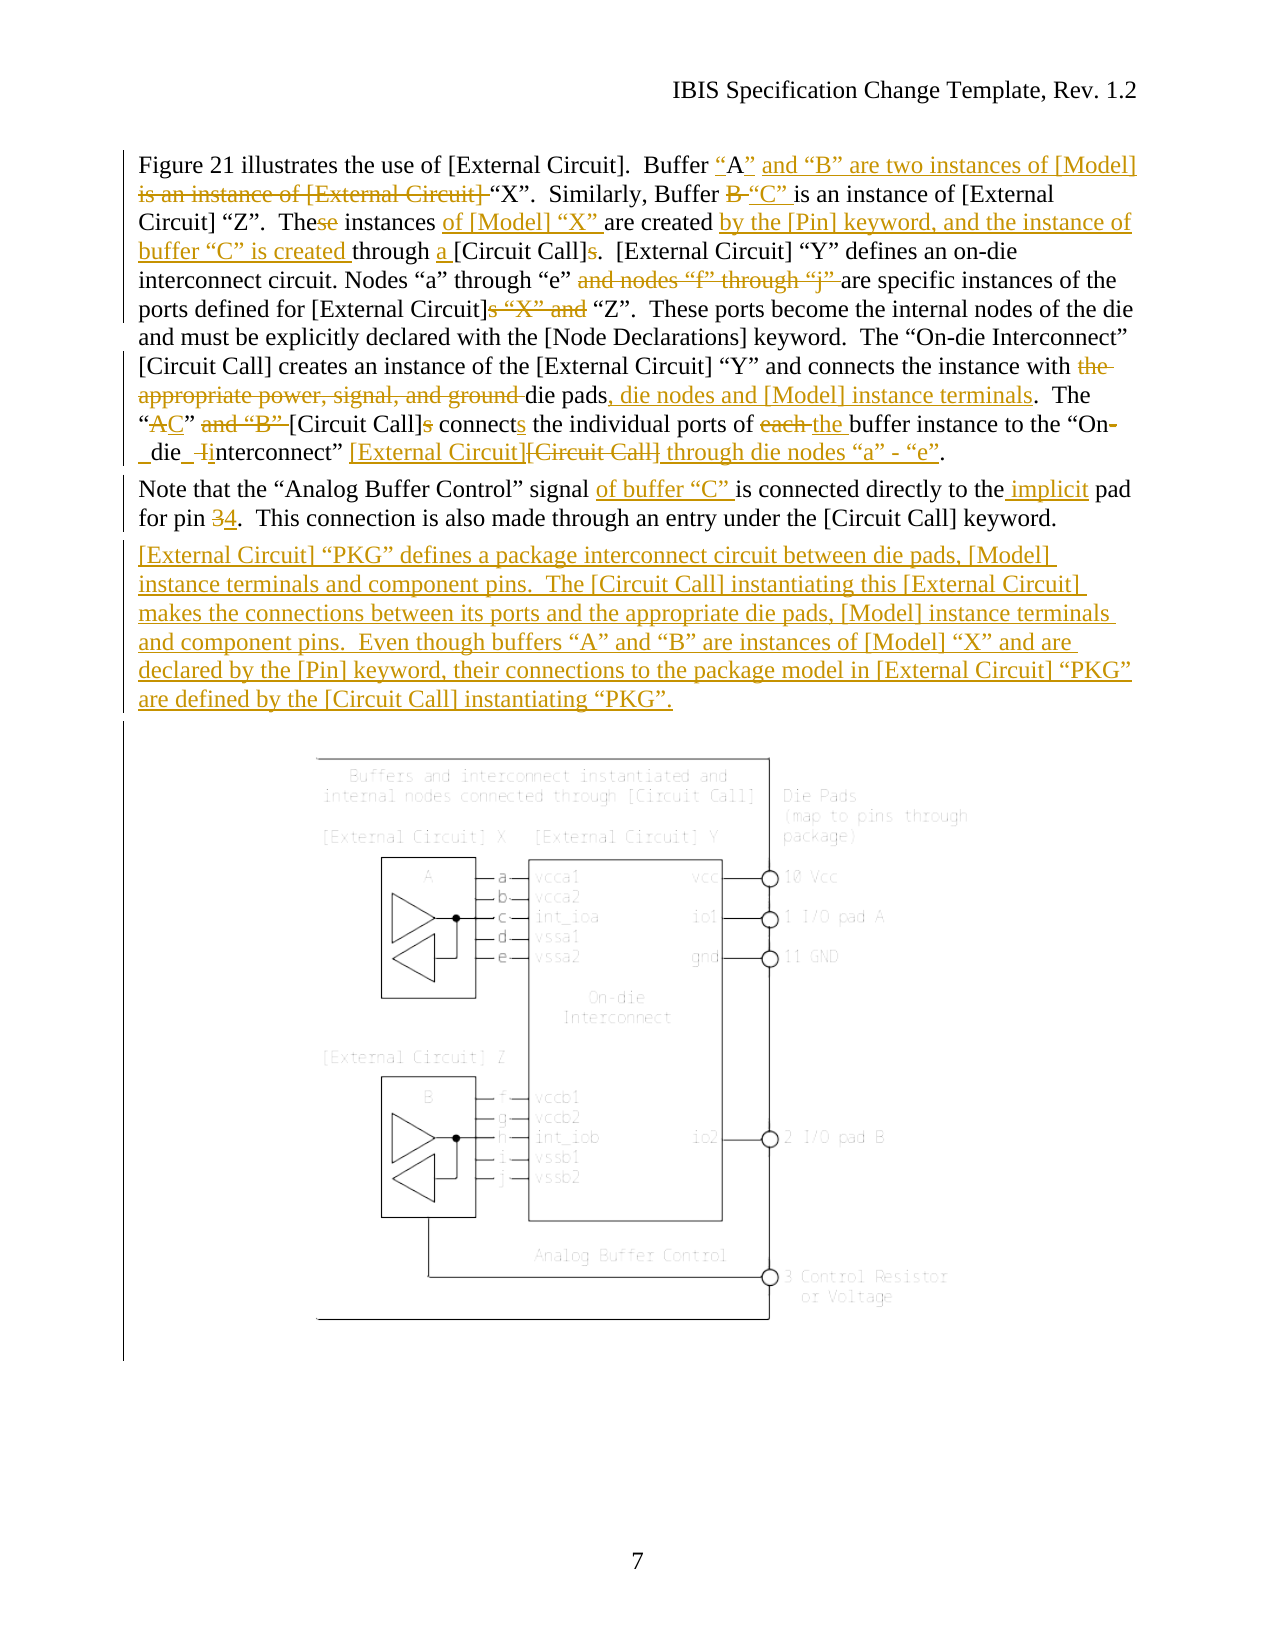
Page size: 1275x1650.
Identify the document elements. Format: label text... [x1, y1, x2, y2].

text Note that the “Analog Buffer Control” signal is connected directly to the pad for pin . This connection is also made through an entry under the [Circuit Call] keyword. [138, 474, 1137, 532]
text Figure 21 illustrates the use of [External Circuit]. Buffer A “X”. Similarly, Buffer is an instance of [External Circuit] “Z”. The instances are created through [Circuit Call]. [External Circuit] “Y” defines an on-die interconnect circuit. Nodes “a” through “e” are specific instances of the ports defined for [External Circuit] “Z”. These ports become the internal nodes of the die and must be explicitly declared with the [Node Declarations] keyword. The “On-die Interconnect” [Circuit Call] creates an instance of the [External Circuit] “Y” and connects the instance with die pads. The “” [Circuit Call] connect the individual ports of buffer instance to the “Ondienterconnect” . [138, 150, 1137, 466]
